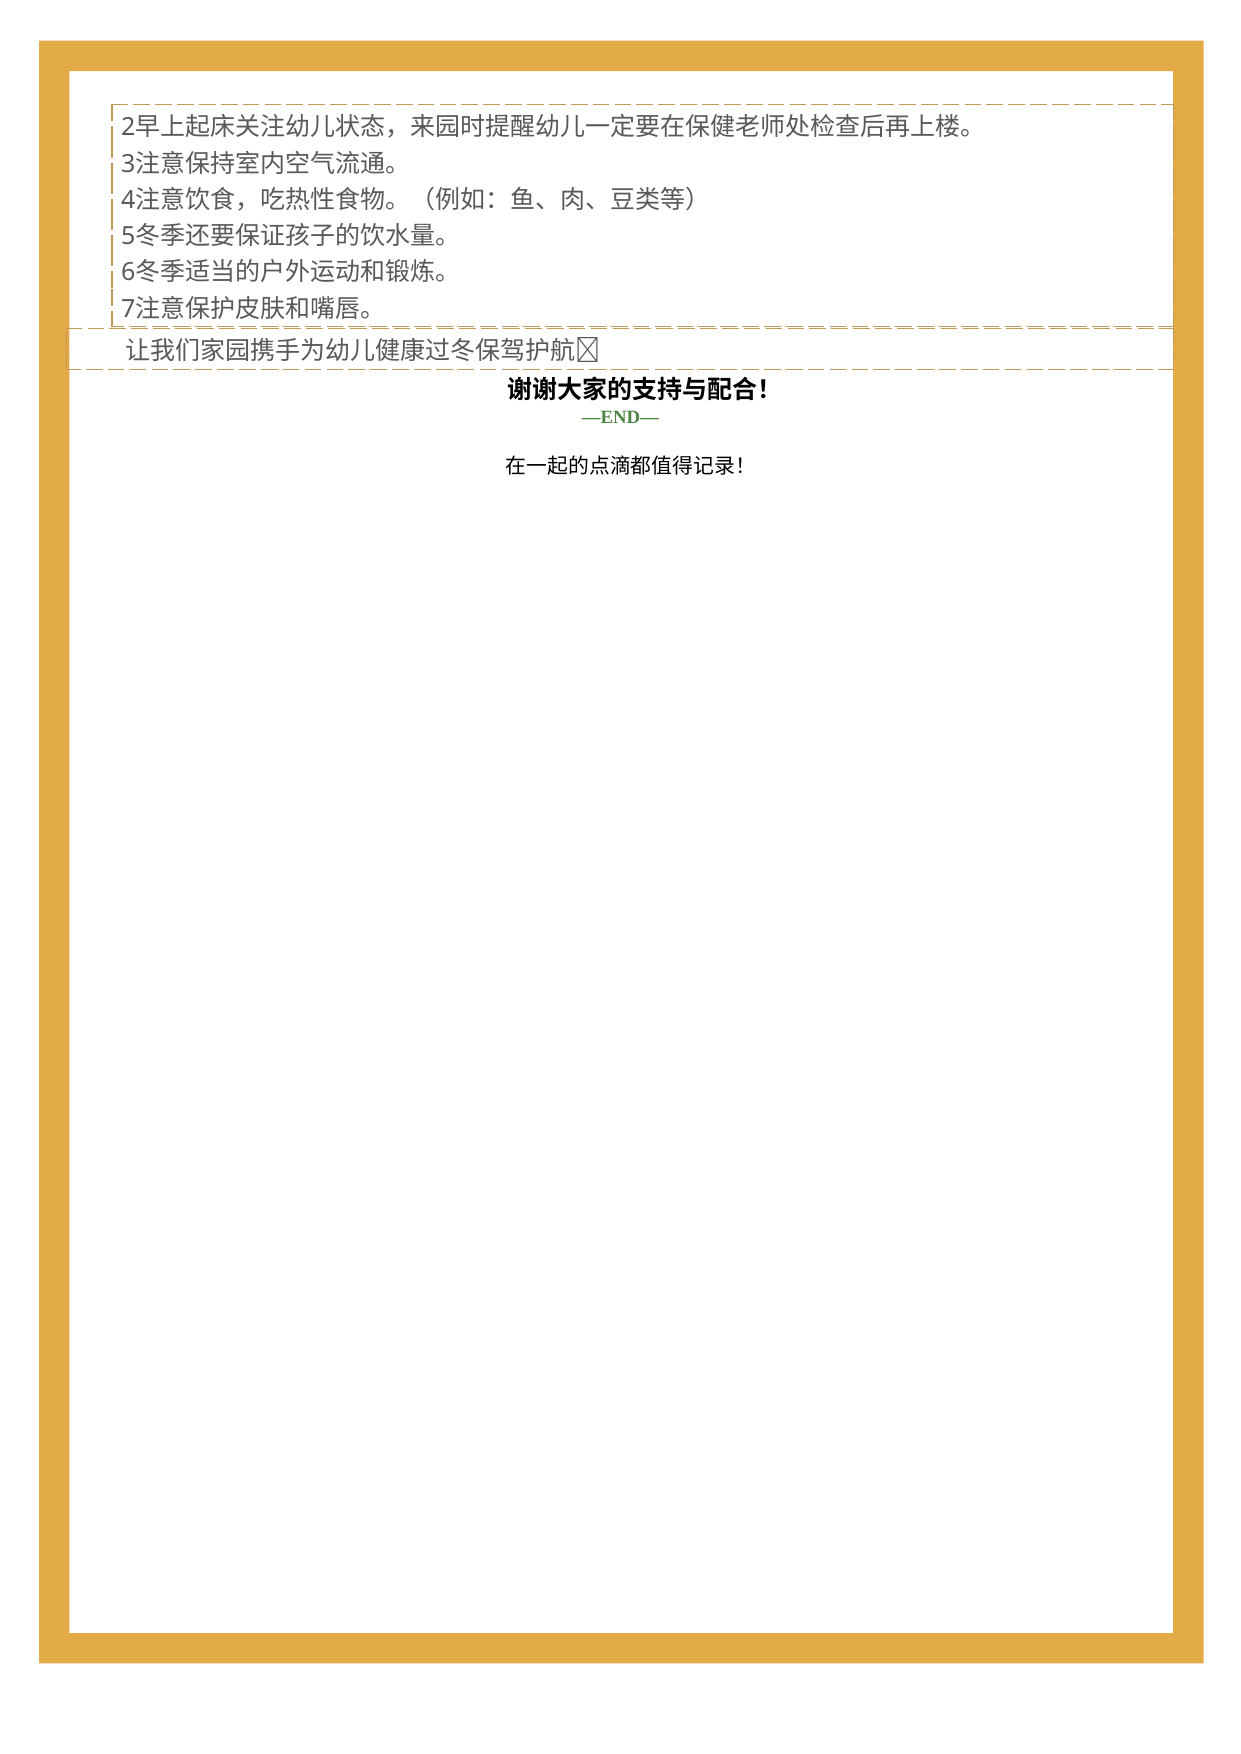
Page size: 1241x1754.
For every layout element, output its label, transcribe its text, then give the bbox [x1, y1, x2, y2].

text 7️注意保护皮肤和嘴唇。 [111, 285, 1174, 327]
text —END— [75, 406, 1165, 428]
text 2️早上起床关注幼儿状态，来园时提醒幼儿一定要在保健老师处检查后再上楼。 [111, 104, 1174, 140]
list 谢谢大家的支持与配合！ [75, 370, 1165, 406]
text 4️注意饮食，吃热性食物。（例如：鱼、肉、豆类等） [111, 176, 1174, 212]
text 让我们家园携手为幼儿健康过冬保驾护航✊ [66, 327, 1174, 370]
text 5️冬季还要保证孩子的饮水量。 [111, 212, 1174, 249]
text 6️冬季适当的户外运动和锻炼。 [111, 249, 1174, 285]
text 在一起的点滴都值得记录！ [75, 449, 1165, 479]
text 3️注意保持室内空气流通。 [111, 140, 1174, 176]
